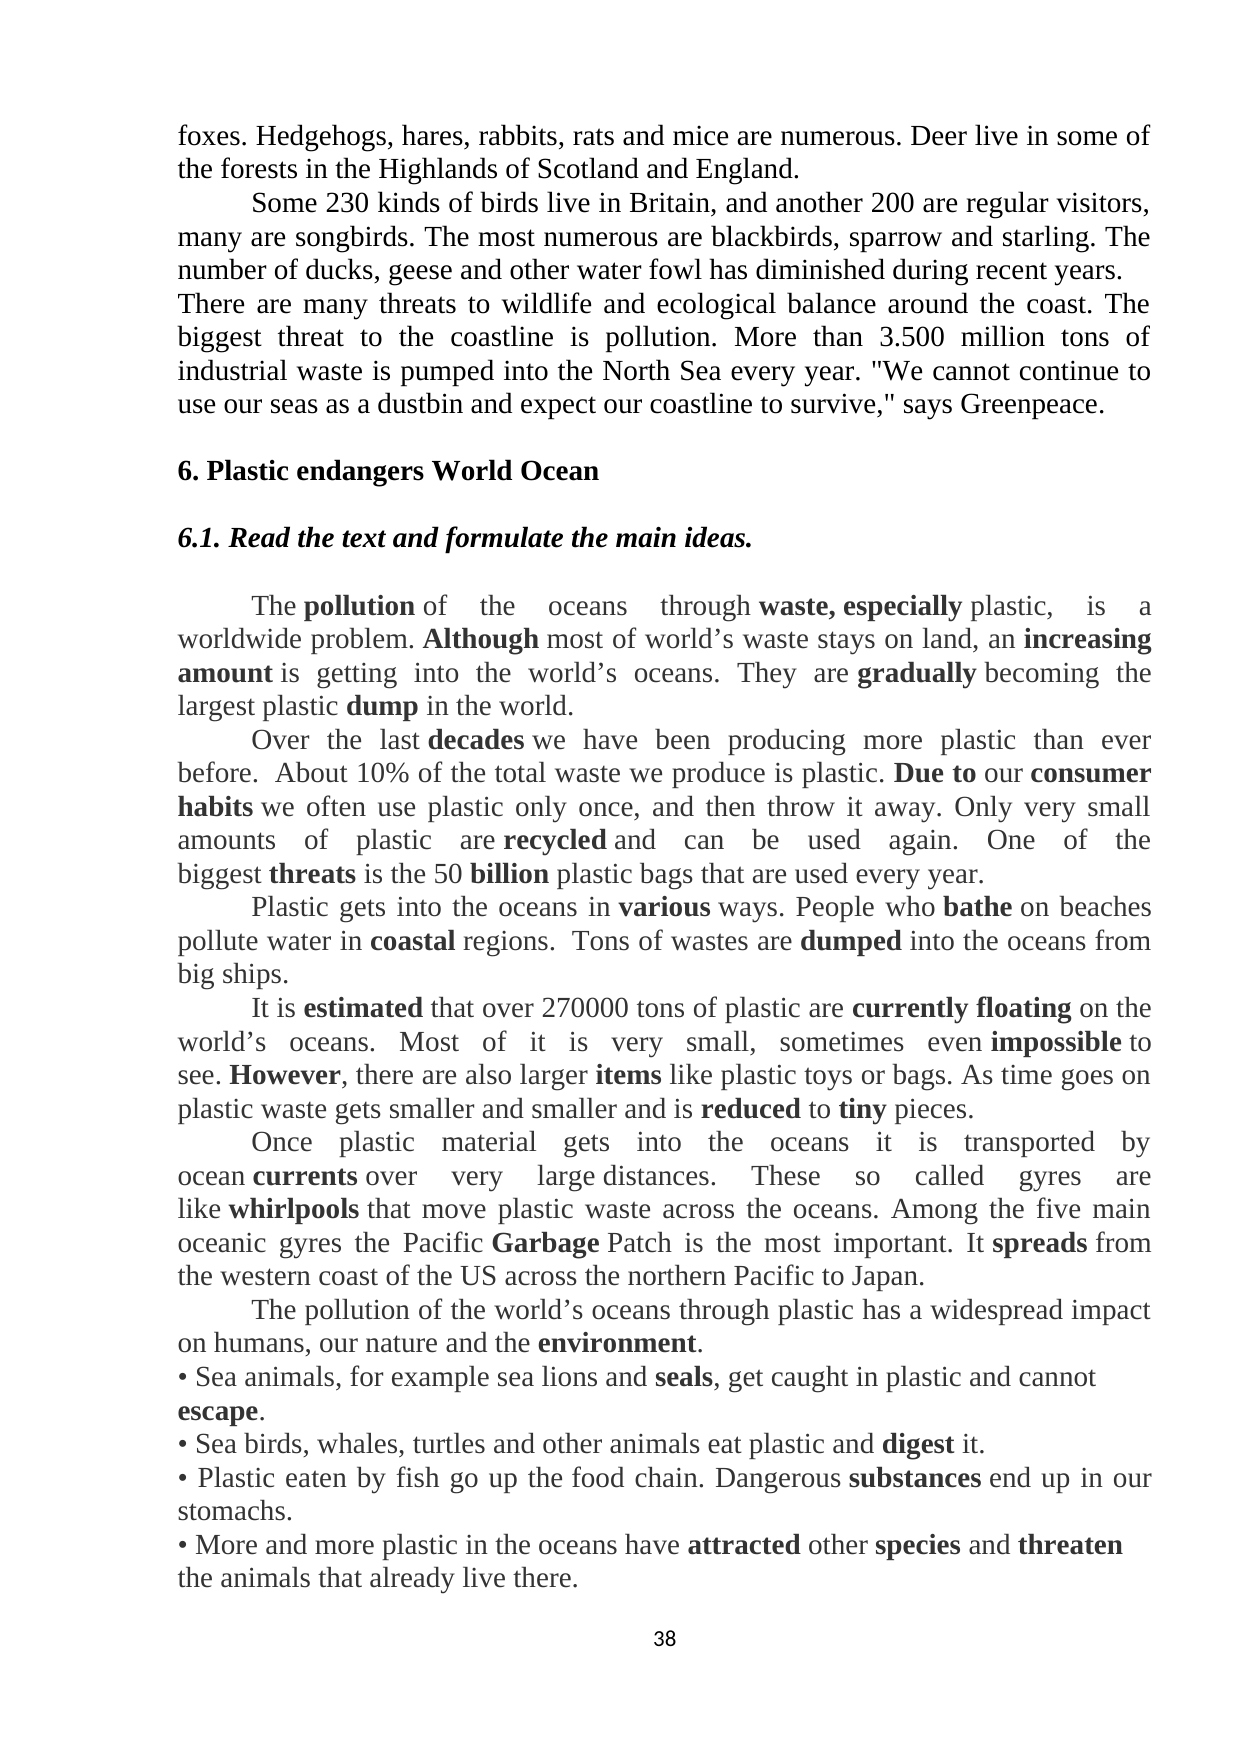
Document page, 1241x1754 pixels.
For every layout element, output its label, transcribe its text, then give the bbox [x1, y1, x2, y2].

text Some 230 kinds of birds live in Britain, and another 200 are regular visitors, many are songbirds. The most numerous are blackbirds, sparrow and starling. The number of ducks, geese and other water fowl has diminished during recent years. [177, 185, 1152, 286]
text • More and more plastic in the oceans have attracted other species and threaten [177, 1527, 1152, 1560]
text • Sea animals, for example sea lions and seals, get caught in plastic and cannot [177, 1359, 1152, 1393]
text Plastic gets into the oceans in various ways. People who bathe on beaches pollute water in coastal regions. Tons of wastes are dumped into the oceans from big ships. [177, 889, 1152, 990]
text Over the last decades we have been producing more plastic than ever before. About 10% of the total waste we produce is plastic. Due to our consumer habits we often use plastic only once, and then throw it away. Only very small amounts of plastic are recycled and can be used again. One of the biggest threats is the 50 billion plastic bags that are used every year. [177, 722, 1152, 889]
text The pollution of the world’s oceans through plastic has a widespread impact on humans, our nature and the environment. [177, 1292, 1152, 1359]
text It is estimated that over 270000 tons of plastic are currently floating on the world’s oceans. Most of it is very small, sometimes even impossible to see. However, there are also larger items like plastic toys or bags. As time goes on plastic waste gets smaller and smaller and is reduced to tiny pieces. [177, 990, 1152, 1124]
text 6.1. Read the text and formulate the main ideas. [177, 521, 1152, 554]
text the animals that already live there. [177, 1560, 1152, 1594]
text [177, 118, 1152, 185]
text There are many threats to wildlife and ecological balance around the coast. The biggest threat to the coastline is pollution. More than 3.500 million tons of industrial waste is pumped into the North Sea every year. "We cannot continue to use our seas as a dustbin and expect our coastline to survive," says Greenpeace. [177, 286, 1152, 420]
text Once plastic material gets into the oceans it is transported by ocean currents over very large distances. These so called gyres are like whirlpools that move plastic waste across the oceans. Among the five main oceanic gyres the Pacific Garbage Patch is the most important. It spreads from the western coast of the US across the northern Pacific to Japan. [177, 1124, 1152, 1292]
text • Plastic eaten by fish go up the food chain. Dangerous substances end up in our stomachs. [177, 1460, 1152, 1527]
text • Sea birds, whales, turtles and other animals eat plastic and digest it. [177, 1426, 1152, 1460]
text The pollution of the oceans through waste, especially plastic, is a worldwide problem. Although most of world’s waste stays on land, an increasing amount is getting into the world’s oceans. They are gradually becoming the largest plastic dump in the world. [177, 588, 1152, 722]
text 6. Plastic endangers World Ocean [177, 453, 1152, 487]
text escape. [177, 1393, 1152, 1426]
